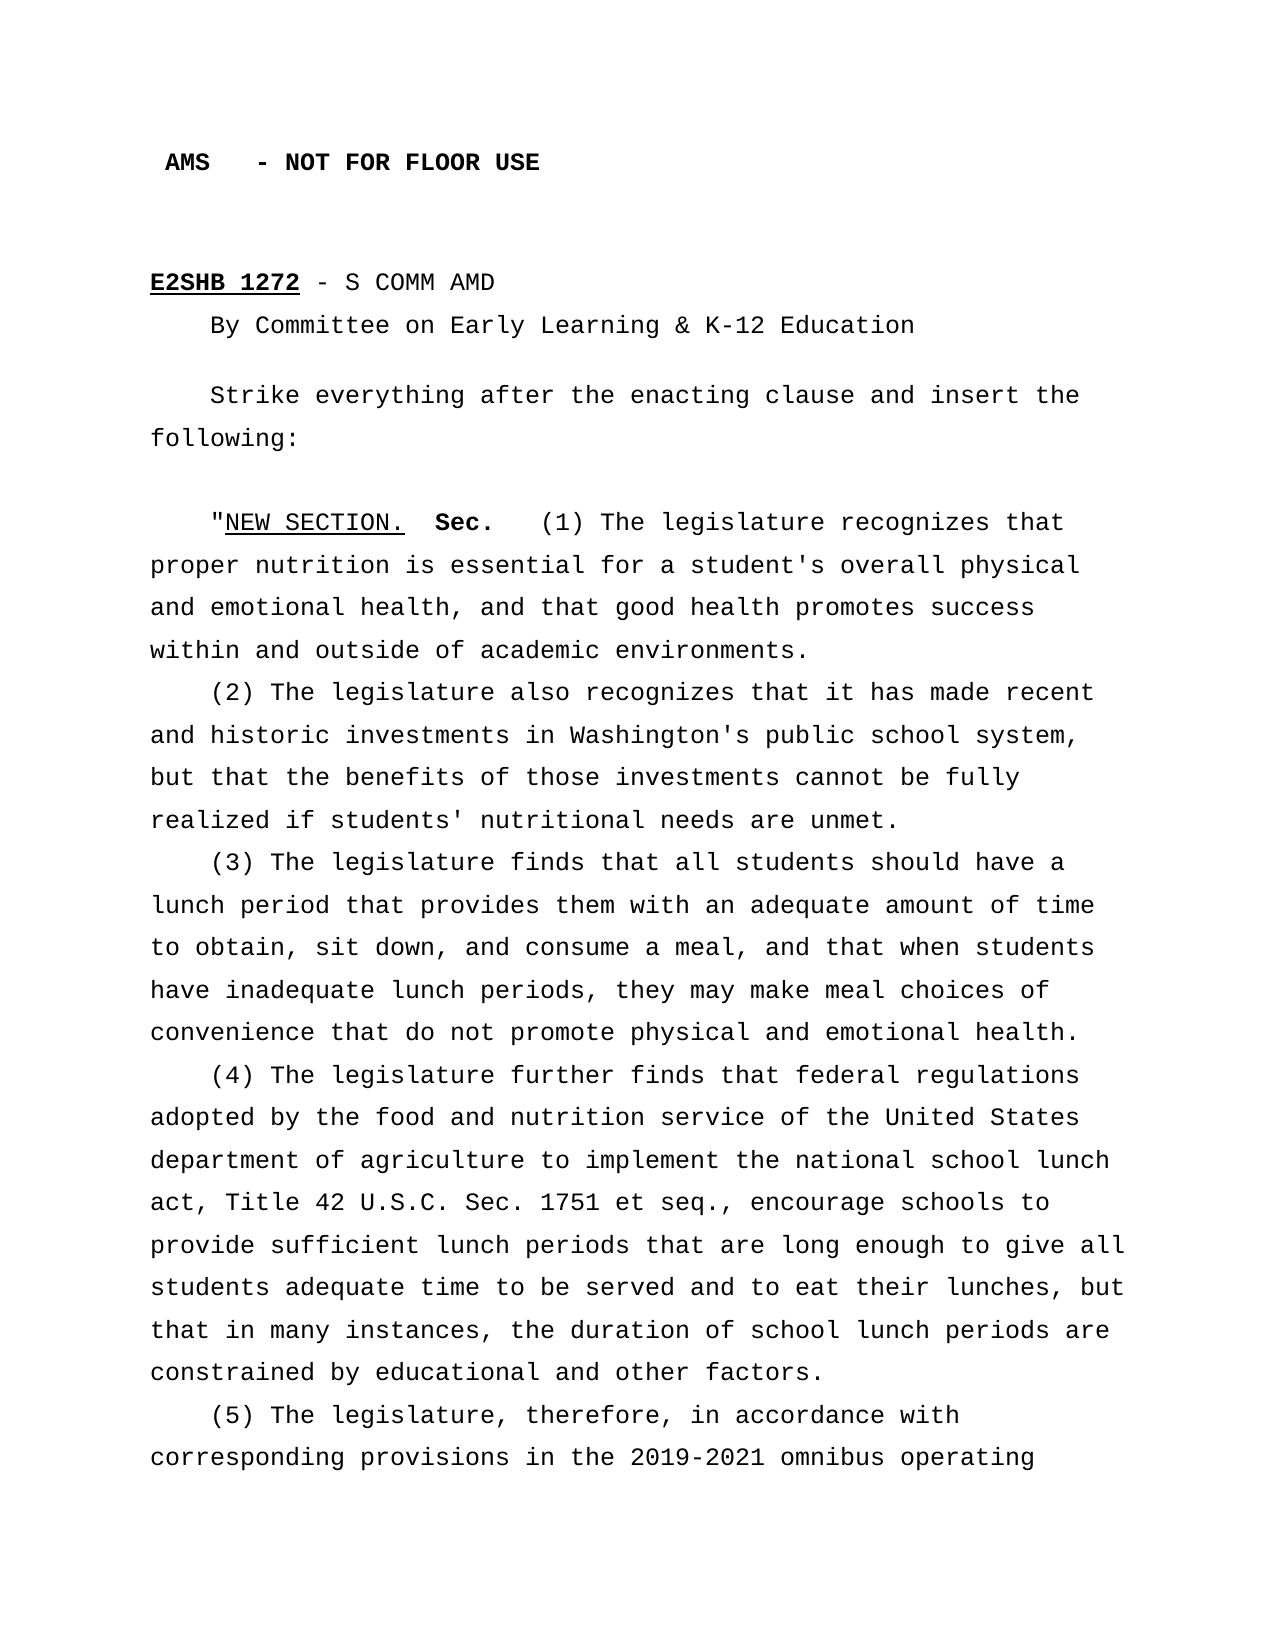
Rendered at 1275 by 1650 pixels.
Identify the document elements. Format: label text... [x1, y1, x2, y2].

text "NEW SECTION. Sec. (1) The legislature recognizes that proper nutrition is essential for a student's overall physical and emotional health, and that good health promotes success within and outside of academic environments. [150, 497, 1125, 667]
text By Committee on Early Learning & K-12 Education [150, 299, 1125, 342]
text AMS - NOT FOR FLOOR USE [150, 150, 1125, 178]
text (3) The legislature finds that all students should have a lunch period that provides them with an adequate amount of time to obtain, sit down, and consume a meal, and that when students have inadequate lunch periods, they may make meal choices of convenience that do not promote physical and emotional health. [150, 837, 1125, 1049]
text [150, 1389, 1125, 1474]
text (2) The legislature also recognizes that it has made recent and historic investments in Washington's public school system, but that the benefits of those investments cannot be fully realized if students' nutritional needs are unmet. [150, 667, 1125, 837]
text E2SHB 1272 - S COMM AMD [150, 257, 1125, 299]
text Strike everything after the enacting clause and insert the following: [150, 370, 1125, 455]
text (4) The legislature further finds that federal regulations adopted by the food and nutrition service of the United States department of agriculture to implement the national school lunch act, Title 42 U.S.C. Sec. 1751 et seq., encourage schools to provide sufficient lunch periods that are long enough to give all students adequate time to be served and to eat their lunches, but that in many instances, the duration of school lunch periods are constrained by educational and other factors. [150, 1049, 1125, 1389]
